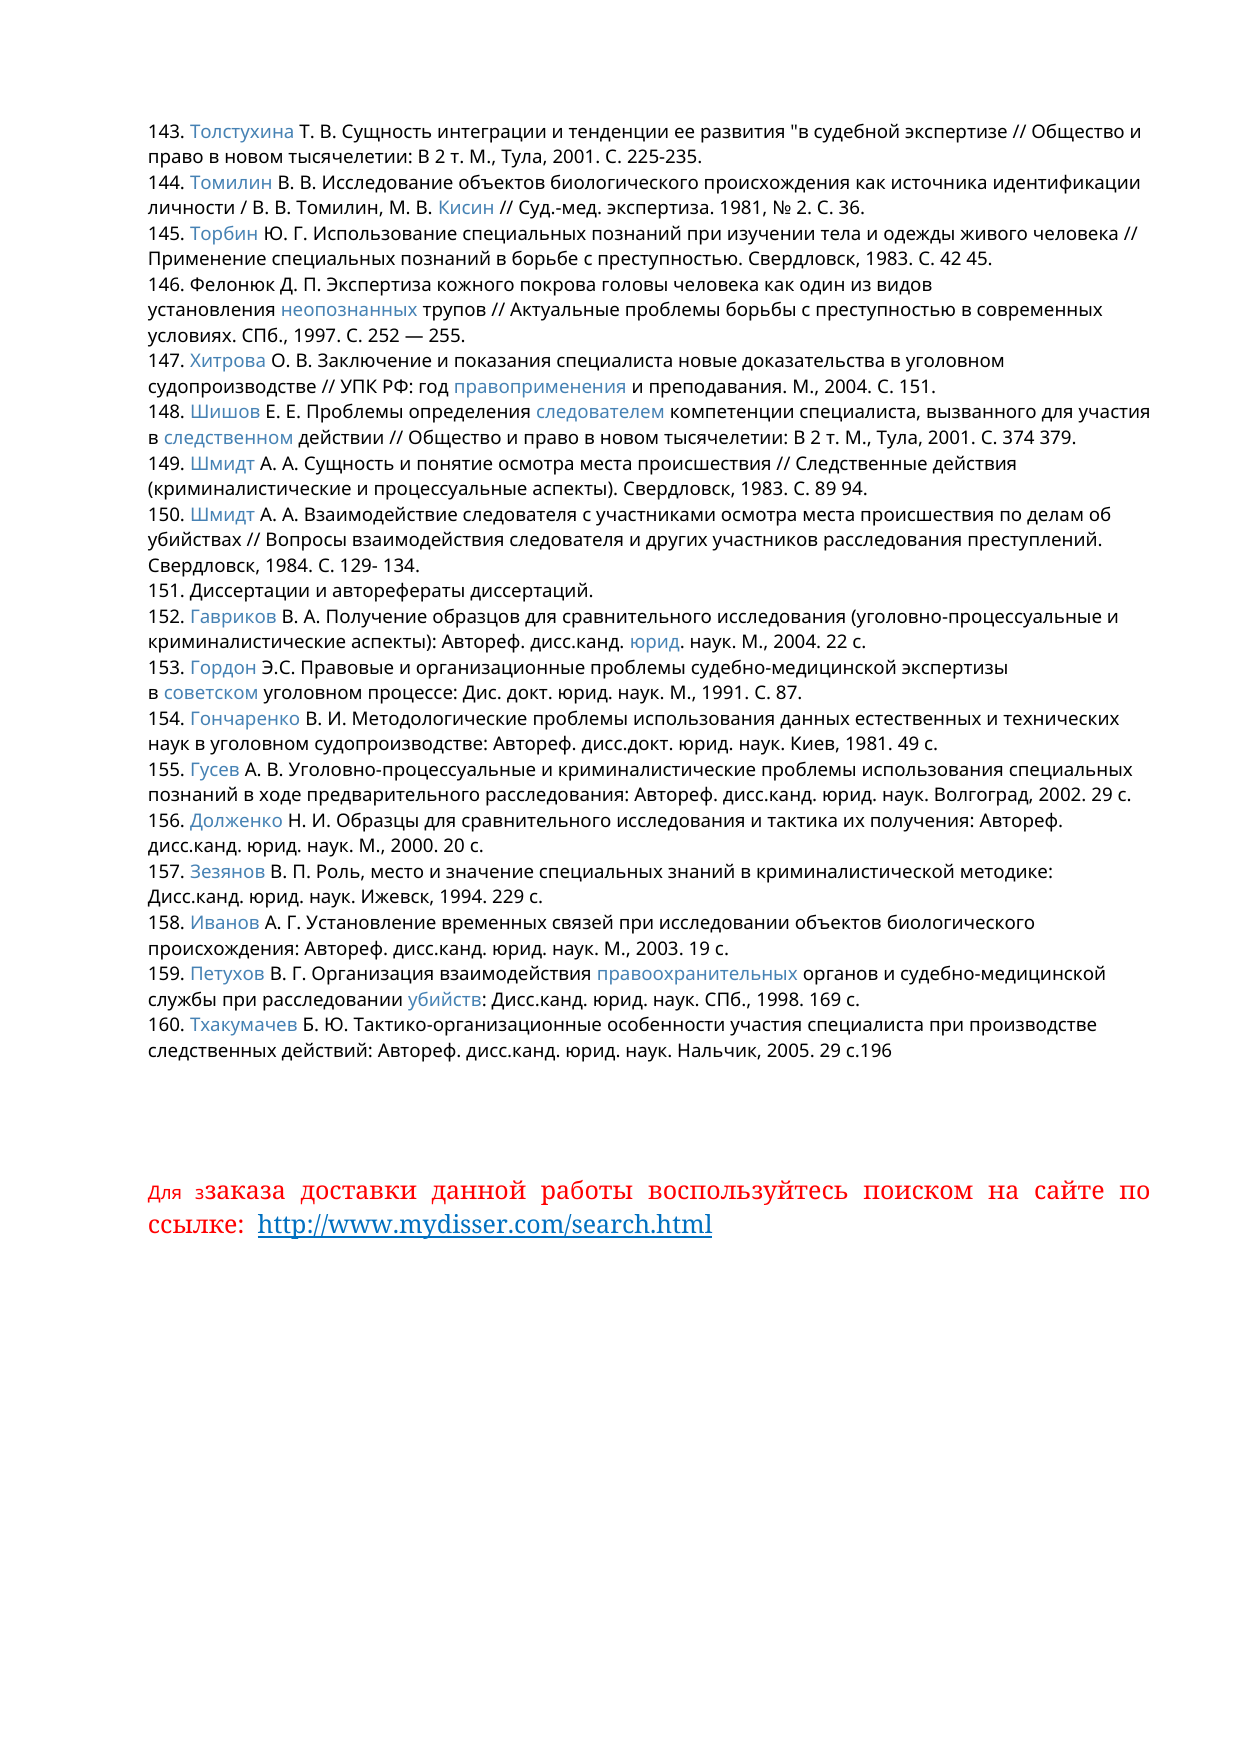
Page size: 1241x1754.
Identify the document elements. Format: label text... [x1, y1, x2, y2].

text Для ззаказа доставки данной работы воспользуйтесь поиском на сайте по ссылке: http://www.mydisser.com/search.html [148, 1173, 1152, 1241]
